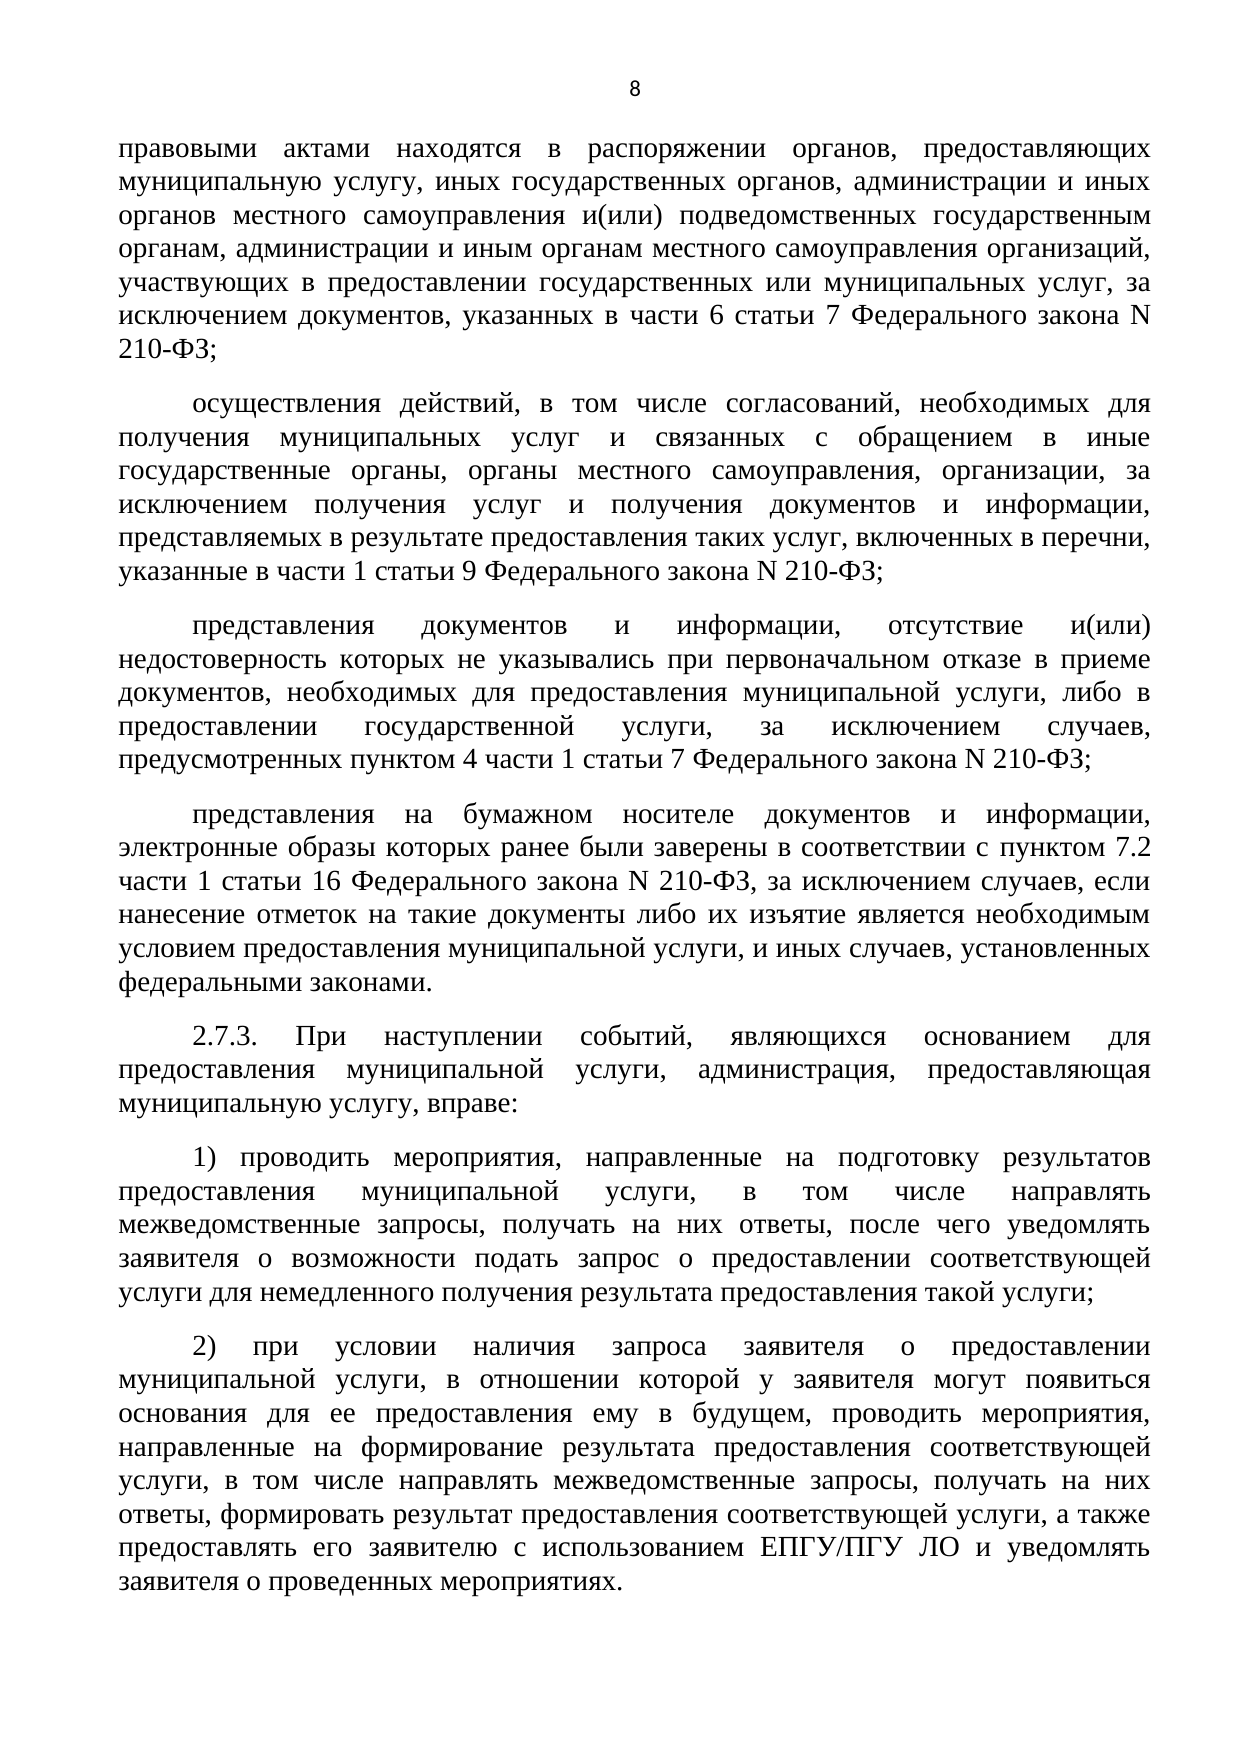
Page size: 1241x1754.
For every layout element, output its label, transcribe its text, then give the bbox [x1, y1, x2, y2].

text осуществления действий, в том числе согласований, необходимых для получения муниципальных услуг и связанных с обращением в иные государственные органы, органы местного самоуправления, организации, за исключением получения услуг и получения документов и информации, представляемых в результате предоставления таких услуг, включенных в перечни, указанные в части 1 статьи 9 Федерального закона N 210-ФЗ; [118, 385, 1152, 587]
text 2) при условии наличия запроса заявителя о предоставлении муниципальной услуги, в отношении которой у заявителя могут появиться основания для ее предоставления ему в будущем, проводить мероприятия, направленные на формирование результата предоставления соответствующей услуги, в том числе направлять межведомственные запросы, получать на них ответы, формировать результат предоставления соответствующей услуги, а также предоставлять его заявителю с использованием ЕПГУ/ПГУ ЛО и уведомлять заявителя о проведенных мероприятиях. [118, 1328, 1152, 1596]
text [118, 130, 1152, 364]
text 1) проводить мероприятия, направленные на подготовку результатов предоставления муниципальной услуги, в том числе направлять межведомственные запросы, получать на них ответы, после чего уведомлять заявителя о возможности подать запрос о предоставлении соответствующей услуги для немедленного получения результата предоставления такой услуги; [118, 1139, 1152, 1307]
text представления на бумажном носителе документов и информации, электронные образы которых ранее были заверены в соответствии с пунктом 7.2 части 1 статьи 16 Федерального закона N 210-ФЗ, за исключением случаев, если нанесение отметок на такие документы либо их изъятие является необходимым условием предоставления муниципальной услуги, и иных случаев, установленных федеральными законами. [118, 796, 1152, 997]
text представления документов и информации, отсутствие и(или) недостоверность которых не указывались при первоначальном отказе в приеме документов, необходимых для предоставления муниципальной услуги, либо в предоставлении государственной услуги, за исключением случаев, предусмотренных пунктом 4 части 1 статьи 7 Федерального закона N 210-ФЗ; [118, 607, 1152, 775]
text 2.7.3. При наступлении событий, являющихся основанием для предоставления муниципальной услуги, администрация, предоставляющая муниципальную услугу, вправе: [118, 1018, 1152, 1119]
